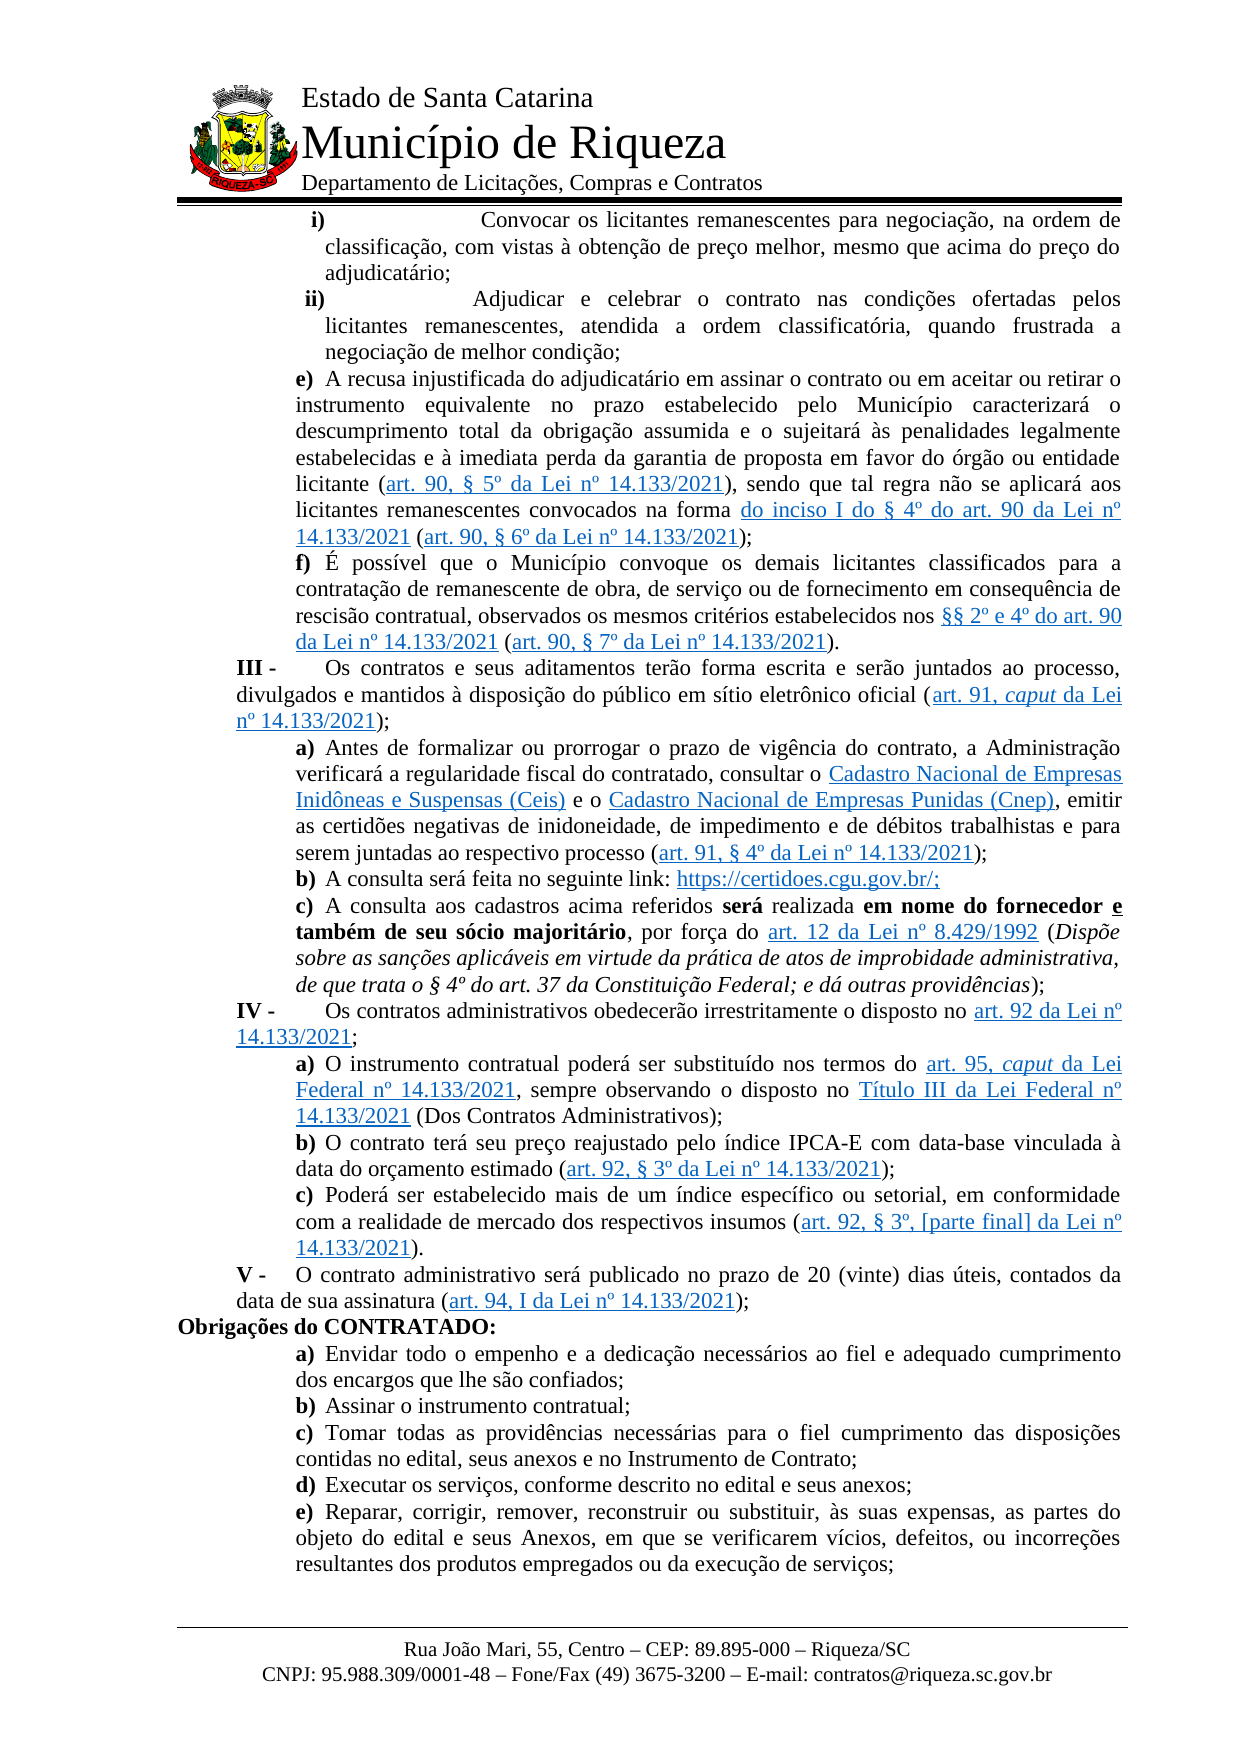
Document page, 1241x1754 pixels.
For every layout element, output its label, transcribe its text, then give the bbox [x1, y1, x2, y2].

list Antes de formalizar ou prorrogar o prazo de vigência do contrato, a Administração verificará a regularidade fiscal do contratado, consultar o Cadastro Nacional de Empresas Inidôneas e Suspensas (Ceis) e o Cadastro Nacional de Empresas Punidas (Cnep), emitir as certidões negativas de inidoneidade, de impedimento e de débitos trabalhistas e para serem juntadas ao respectivo processo (art. 91, § 4º da Lei nº 14.133/2021); [295, 733, 1122, 865]
list Assinar o instrumento contratual; [295, 1392, 1122, 1419]
list Envidar todo o empenho e a dedicação necessários ao fiel e adequado cumprimento dos encargos que lhe são confiados; [295, 1340, 1122, 1392]
list Convocar os licitantes remanescentes para negociação, na ordem de classificação, com vistas à obtenção de preço melhor, mesmo que acima do preço do adjudicatário; [325, 206, 1122, 286]
list Tomar todas as providências necessárias para o fiel cumprimento das disposições contidas no edital, seus anexos e no Instrumento de Contrato; [295, 1419, 1122, 1471]
list A consulta será feita no seguinte link: https://certidoes.cgu.gov.br/; [295, 865, 1122, 892]
list É possível que o Município convoque os demais licitantes classificados para a contratação de remanescente de obra, de serviço ou de fornecimento em consequência de rescisão contratual, observados os mesmos critérios estabelecidos nos §§ 2º e 4º do art. 90 da Lei nº 14.133/2021 (art. 90, § 7º da Lei nº 14.133/2021). [295, 549, 1122, 654]
list Poderá ser estabelecido mais de um índice específico ou setorial, em conformidade com a realidade de mercado dos respectivos insumos (art. 92, § 3º, [parte final] da Lei nº 14.133/2021). [295, 1182, 1122, 1261]
list Reparar, corrigir, remover, reconstruir ou substituir, às suas expensas, as partes do objeto do edital e seus Anexos, em que se verificarem vícios, defeitos, ou incorreções resultantes dos produtos empregados ou da execução de serviços; [295, 1498, 1122, 1577]
list A recusa injustificada do adjudicatário em assinar o contrato ou em aceitar ou retirar o instrumento equivalente no prazo estabelecido pelo Município caracterizará o descumprimento total da obrigação assumida e o sujeitará às penalidades legalmente estabelecidas e à imediata perda da garantia de proposta em favor do órgão ou entidade licitante (art. 90, § 5º da Lei nº 14.133/2021), sendo que tal regra não se aplicará aos licitantes remanescentes convocados na forma do inciso I do § 4º do art. 90 da Lei nº 14.133/2021 (art. 90, § 6º da Lei nº 14.133/2021); [295, 364, 1122, 549]
list A consulta aos cadastros acima referidos será realizada em nome do fornecedor e também de seu sócio majoritário, por força do art. 12 da Lei nº 8.429/1992 (Dispõe sobre as sanções aplicáveis em virtude da prática de atos de improbidade administrativa, de que trata o § 4º do art. 37 da Constituição Federal; e dá outras providências); [295, 892, 1122, 997]
list O contrato administrativo será publicado no prazo de 20 (vinte) dias úteis, contados da data de sua assinatura (art. 94, I da Lei nº 14.133/2021); [236, 1261, 1122, 1313]
list O instrumento contratual poderá ser substituído nos termos do art. 95, caput da Lei Federal nº 14.133/2021, sempre observando o disposto no Título III da Lei Federal nº 14.133/2021 (Dos Contratos Administrativos); [295, 1050, 1122, 1129]
list Executar os serviços, conforme descrito no edital e seus anexos; [295, 1471, 1122, 1498]
list Os contratos e seus aditamentos terão forma escrita e serão juntados ao processo, divulgados e mantidos à disposição do público em sítio eletrônico oficial (art. 91, caput da Lei nº 14.133/2021); [236, 654, 1122, 733]
list Os contratos administrativos obedecerão irrestritamente o disposto no art. 92 da Lei nº 14.133/2021; [236, 997, 1122, 1050]
list Adjudicar e celebrar o contrato nas condições ofertadas pelos licitantes remanescentes, atendida a ordem classificatória, quando frustrada a negociação de melhor condição; [325, 286, 1122, 364]
list O contrato terá seu preço reajustado pelo índice IPCA-E com data-base vinculada à data do orçamento estimado (art. 92, § 3º da Lei nº 14.133/2021); [295, 1129, 1122, 1182]
list Obrigações do CONTRATADO: [177, 1313, 1122, 1340]
